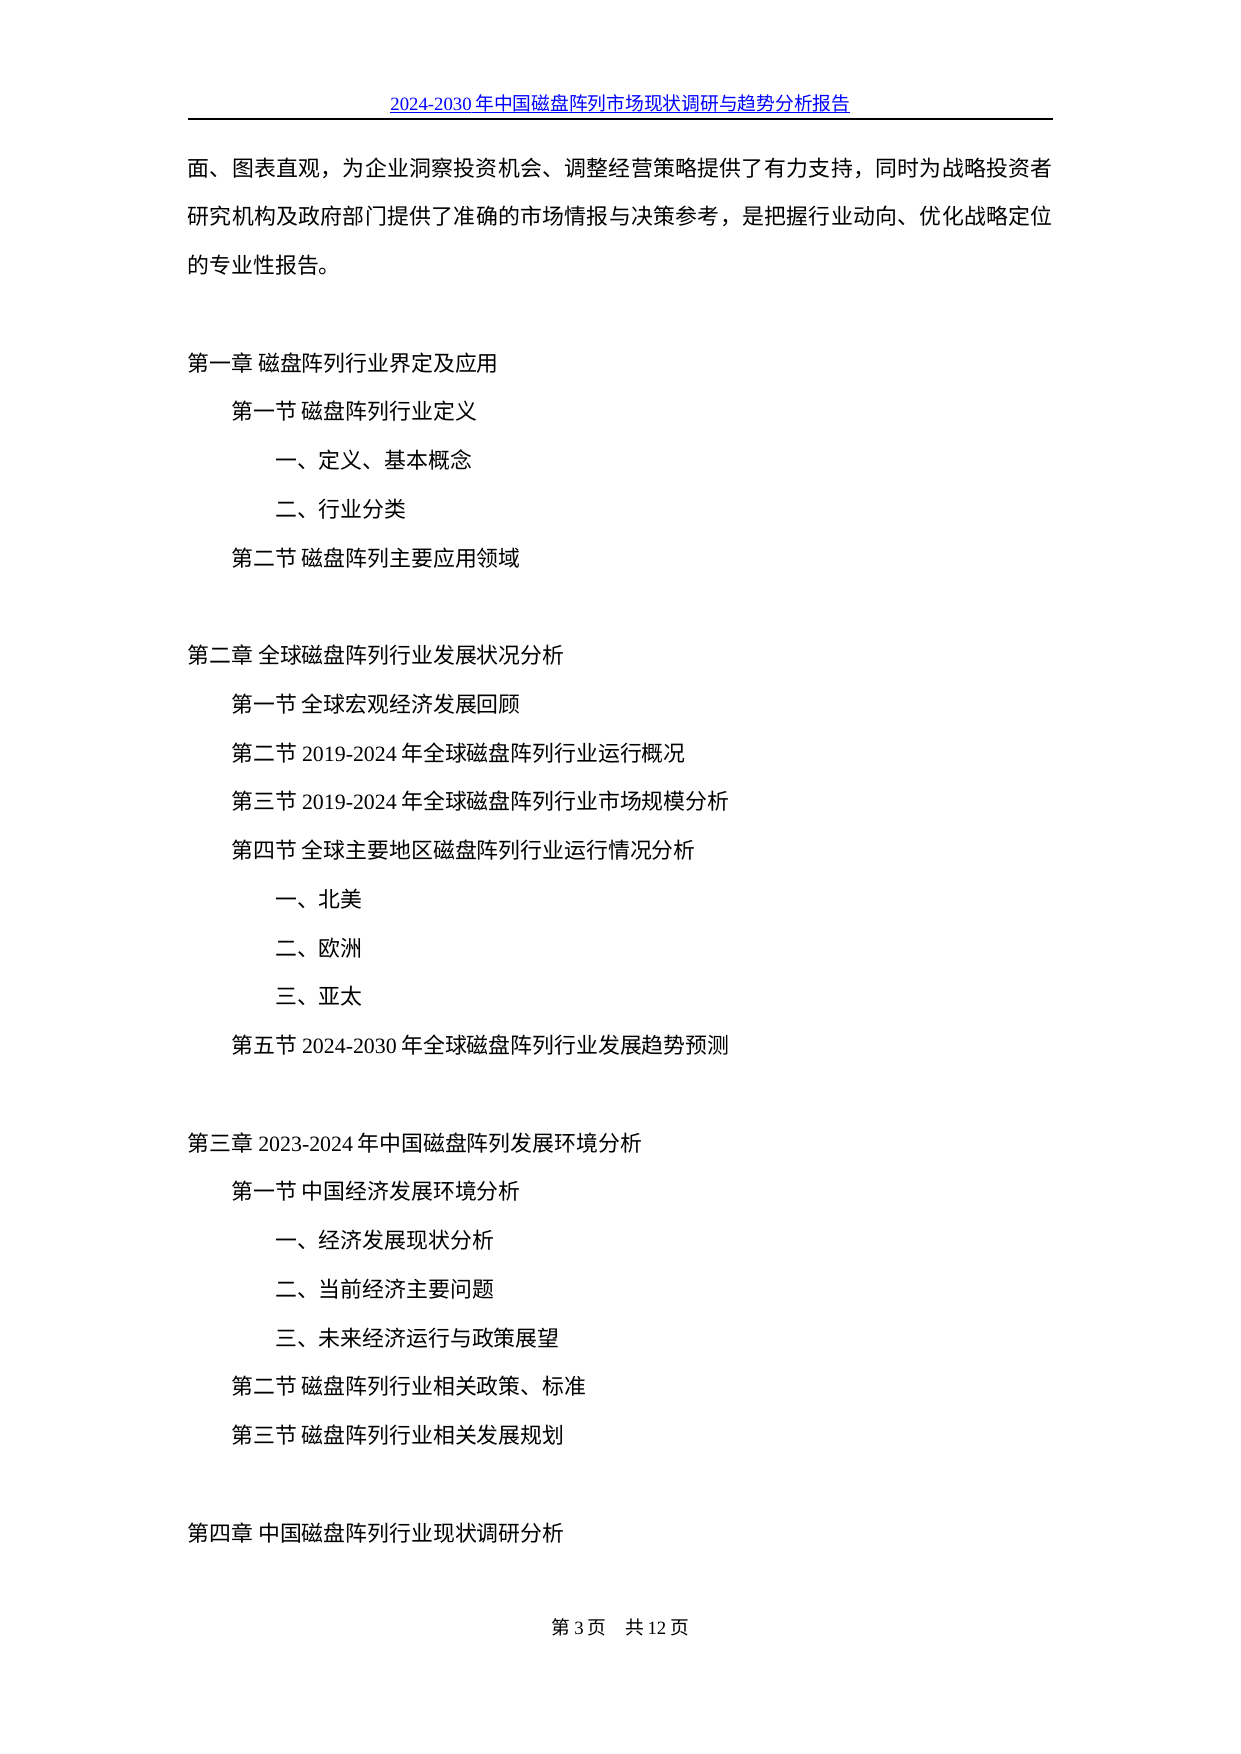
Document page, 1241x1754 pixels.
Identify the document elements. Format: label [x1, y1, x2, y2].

text [187, 150, 1053, 1548]
